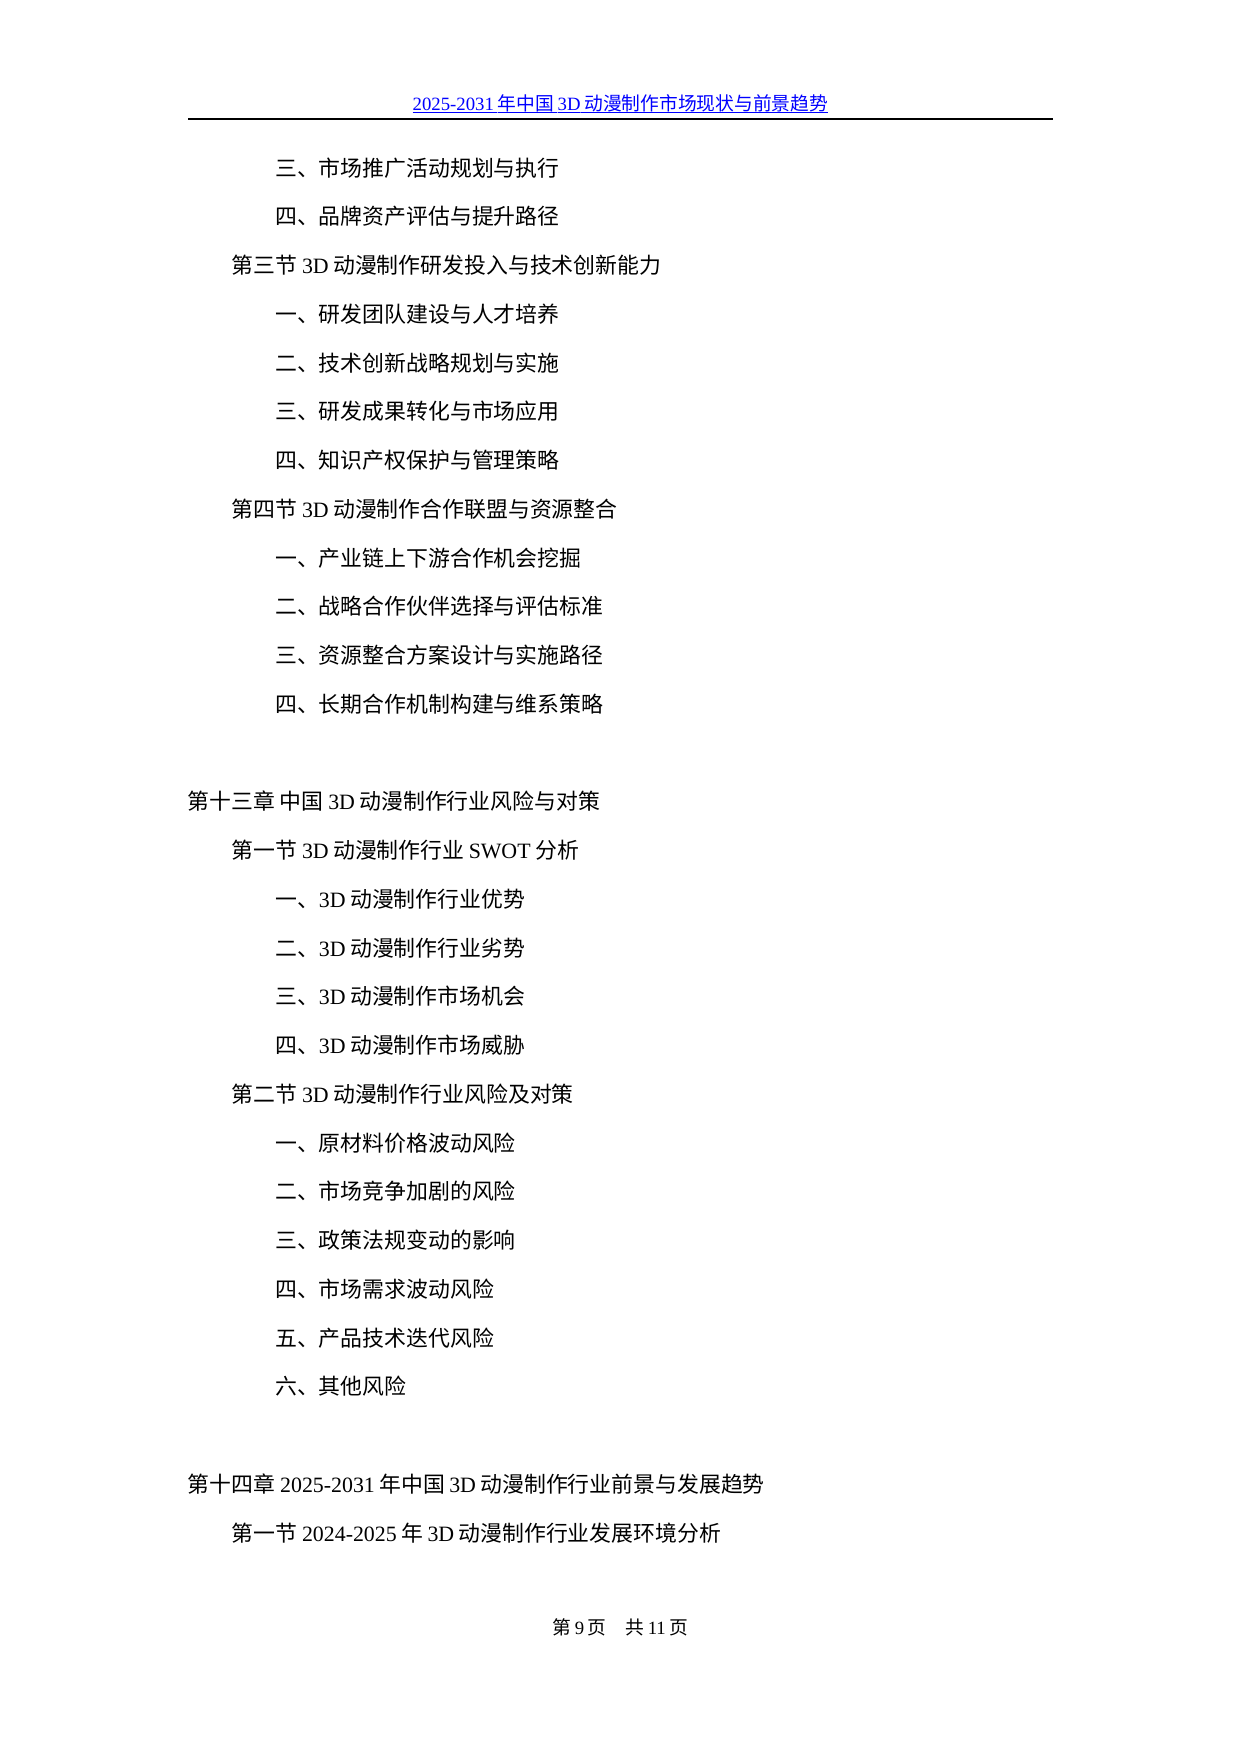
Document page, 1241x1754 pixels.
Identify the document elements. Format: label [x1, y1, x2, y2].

text [187, 150, 1053, 1548]
